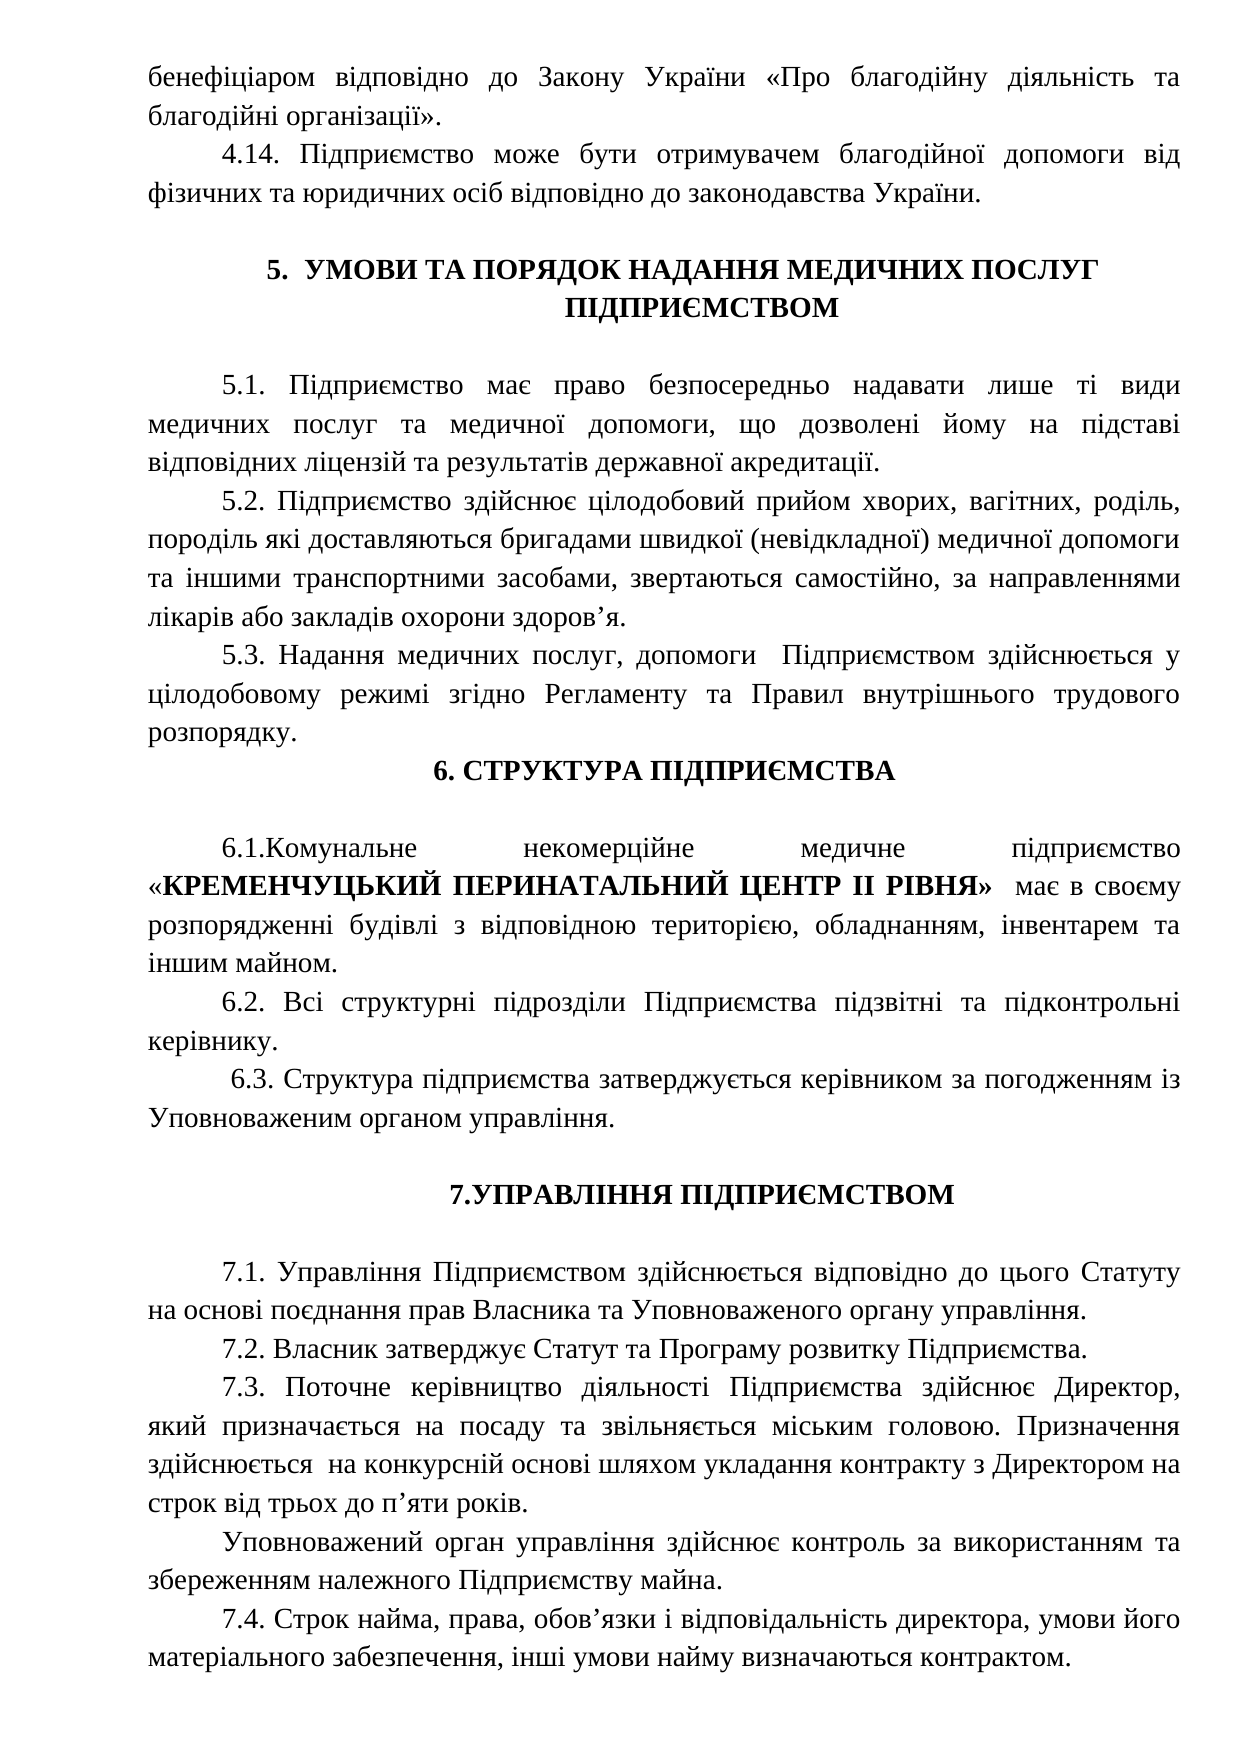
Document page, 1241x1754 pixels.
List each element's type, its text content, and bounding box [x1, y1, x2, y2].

text 5.2. Підприємство здійснює цілодобовий прийом хворих, вагітних, роділь, породіль які доставляються бригадами швидкої (невідкладної) медичної допомоги та іншими транспортними засобами, звертаються самостійно, за направленнями лікарів або закладів охорони здоров’я. [148, 483, 1181, 632]
text 7.1. Управління Підприємством здійснюється відповідно до цього Статуту на основі поєднання прав Власника та Уповноваженого органу управління. [148, 1254, 1181, 1326]
text 6.2. Всі структурні підрозділи Підприємства підзвітні та підконтрольні керівнику. [148, 984, 1181, 1056]
text 4.14. Підприємство може бути отримувачем благодійної допомоги від фізичних та юридичних осіб відповідно до законодавства України. [148, 136, 1181, 208]
text 6. СТРУКТУРА ПІДПРИЄМСТВА [148, 753, 1181, 786]
text 6.3. Структура підприємства затверджується керівником за погодженням із Уповноваженим органом управління. [148, 1061, 1181, 1133]
text 7.УПРАВЛІННЯ ПІДПРИЄМСТВОМ [223, 1177, 1181, 1210]
text 7.3. Поточне керівництво діяльності Підприємства здійснює Директор, який призначається на посаду та звільняється міським головою. Призначення здійснюється на конкурсній основі шляхом укладання контракту з Директором на строк від трьох до п’яти років. [148, 1369, 1181, 1519]
text 6.1.Комунальне некомерційне медичне підприємство «КРЕМЕНЧУЦЬКИЙ ПЕРИНАТАЛЬНИЙ ЦЕНТР II РІВНЯ» має в своєму розпорядженні будівлі з відповідною територією, обладнанням, інвентарем та іншим майном. [148, 830, 1181, 979]
text 7.4. Строк найма, права, обов’язки і відповідальність директора, умови його матеріального забезпечення, інші умови найму визначаються контрактом. [148, 1601, 1181, 1673]
text 5.3. Надання медичних послуг, допомоги Підприємством здійснюється у цілодобовому режимі згідно Регламенту та Правил внутрішнього трудового розпорядку. [148, 637, 1181, 748]
text 5.1. Підприємство має право безпосередньо надавати лише ті види медичних послуг та медичної допомоги, що дозволені йому на підставі відповідних ліцензій та результатів державної акредитації. [148, 367, 1181, 478]
text 7.2. Власник затверджує Статут та Програму розвитку Підприємства. [148, 1331, 1181, 1364]
list УМОВИ ТА ПОРЯДОК НАДАННЯ МЕДИЧНИХ ПОСЛУГ ПІДПРИЄМСТВОМ [185, 252, 1181, 324]
text Уповноважений орган управління здійснює контроль за використанням та збереженням належного Підприємству майна. [148, 1524, 1181, 1596]
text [148, 59, 1181, 131]
